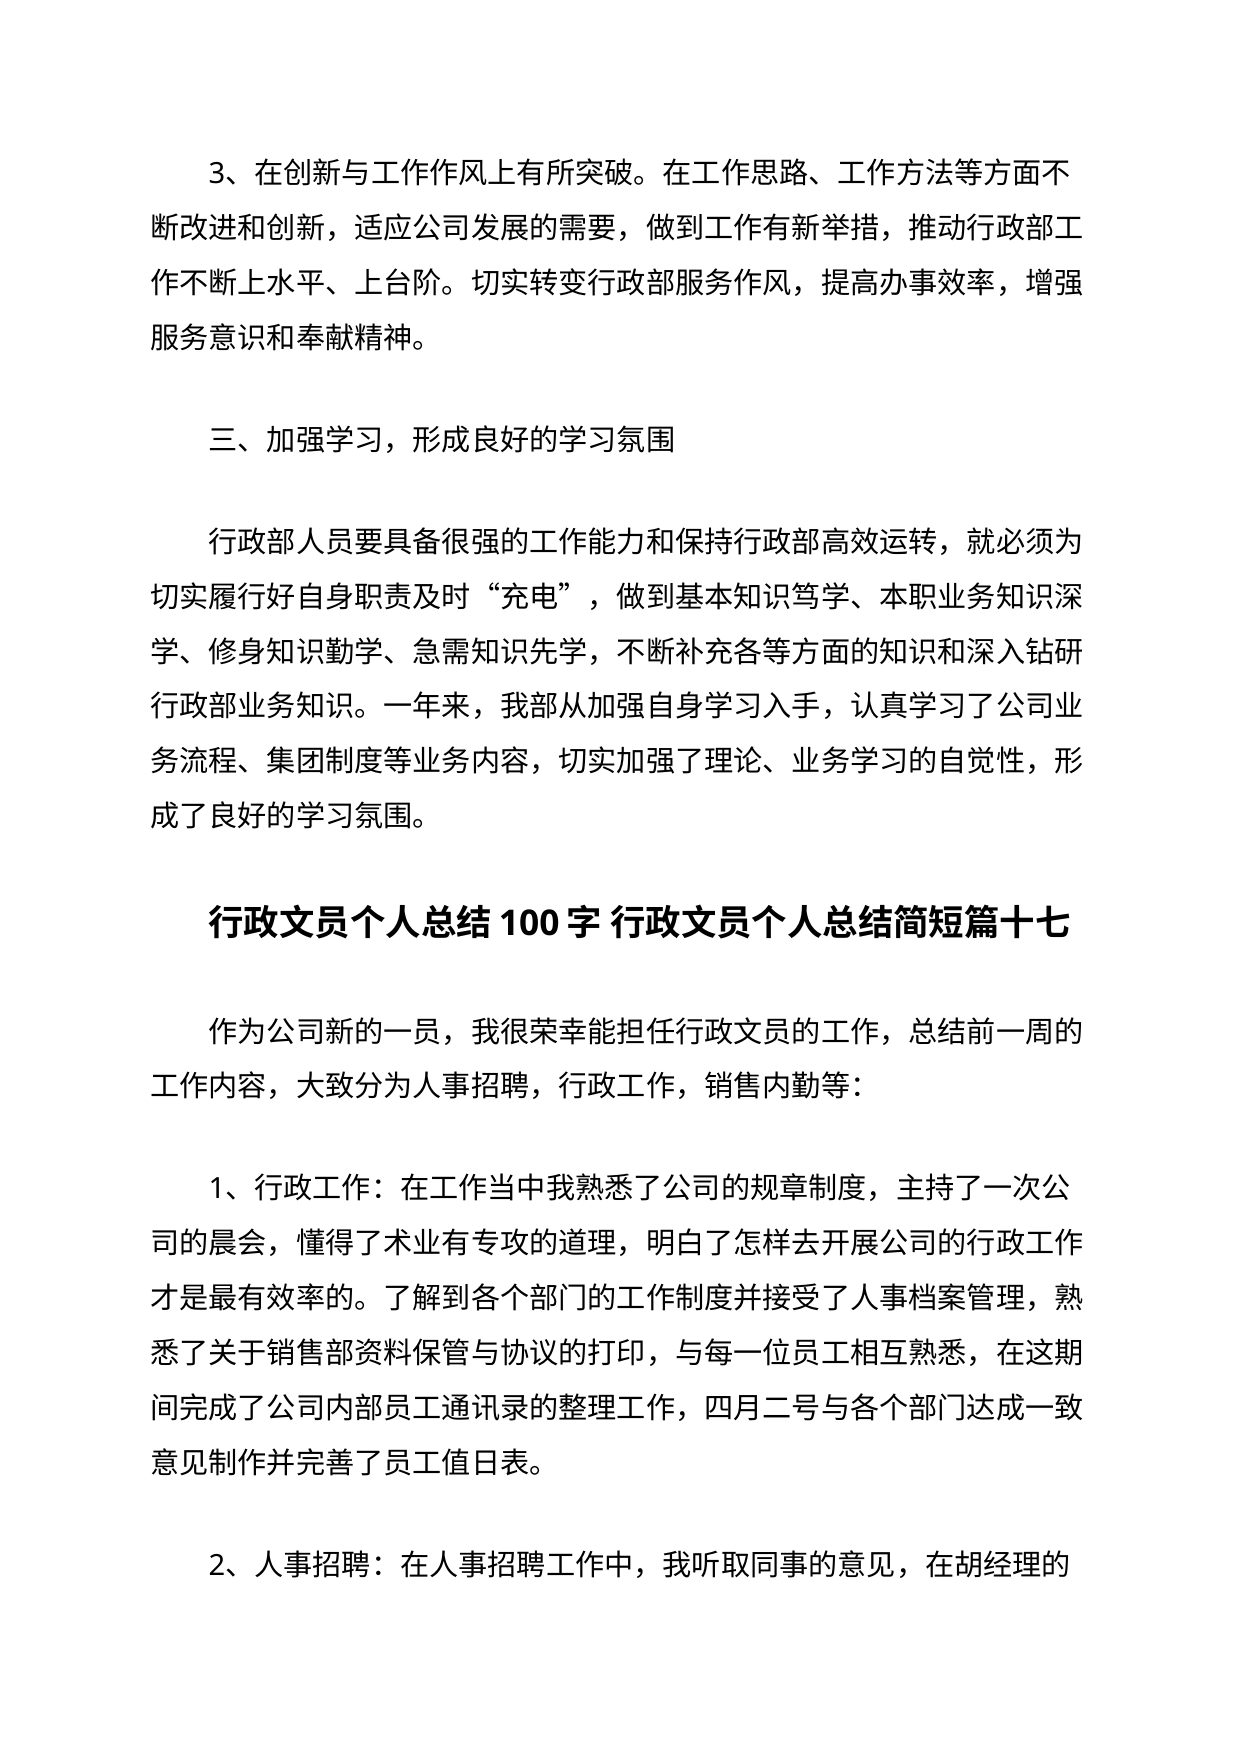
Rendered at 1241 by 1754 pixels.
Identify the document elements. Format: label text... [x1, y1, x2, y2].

text 1、行政工作：在工作当中我熟悉了公司的规章制度，主持了一次公司的晨会，懂得了术业有专攻的道理，明白了怎样去开展公司的行政工作才是最有效率的。了解到各个部门的工作制度并接受了人事档案管理，熟悉了关于销售部资料保管与协议的打印，与每一位员工相互熟悉，在这期间完成了公司内部员工通讯录的整理工作，四月二号与各个部门达成一致意见制作并完善了员工值日表。 [150, 1165, 1090, 1482]
text 3、在创新与工作作风上有所突破。在工作思路、工作方法等方面不断改进和创新，适应公司发展的需要，做到工作有新举措，推动行政部工作不断上水平、上台阶。切实转变行政部服务作风，提高办事效率，增强服务意识和奉献精神。 [150, 150, 1090, 357]
text 行政部人员要具备很强的工作能力和保持行政部高效运转，就必须为切实履行好自身职责及时“充电”，做到基本知识笃学、本职业务知识深学、修身知识勤学、急需知识先学，不断补充各等方面的知识和深入钻研行政部业务知识。一年来，我部从加强自身学习入手，认真学习了公司业务流程、集团制度等业务内容，切实加强了理论、业务学习的自觉性，形成了良好的学习氛围。 [150, 518, 1090, 835]
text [150, 1541, 1090, 1583]
text 作为公司新的一员，我很荣幸能担任行政文员的工作，总结前一周的工作内容，大致分为人事招聘，行政工作，销售内勤等： [150, 1008, 1090, 1105]
text 三、加强学习，形成良好的学习氛围 [150, 417, 1090, 459]
text 行政文员个人总结100字 行政文员个人总结简短篇十七 [150, 894, 1090, 946]
